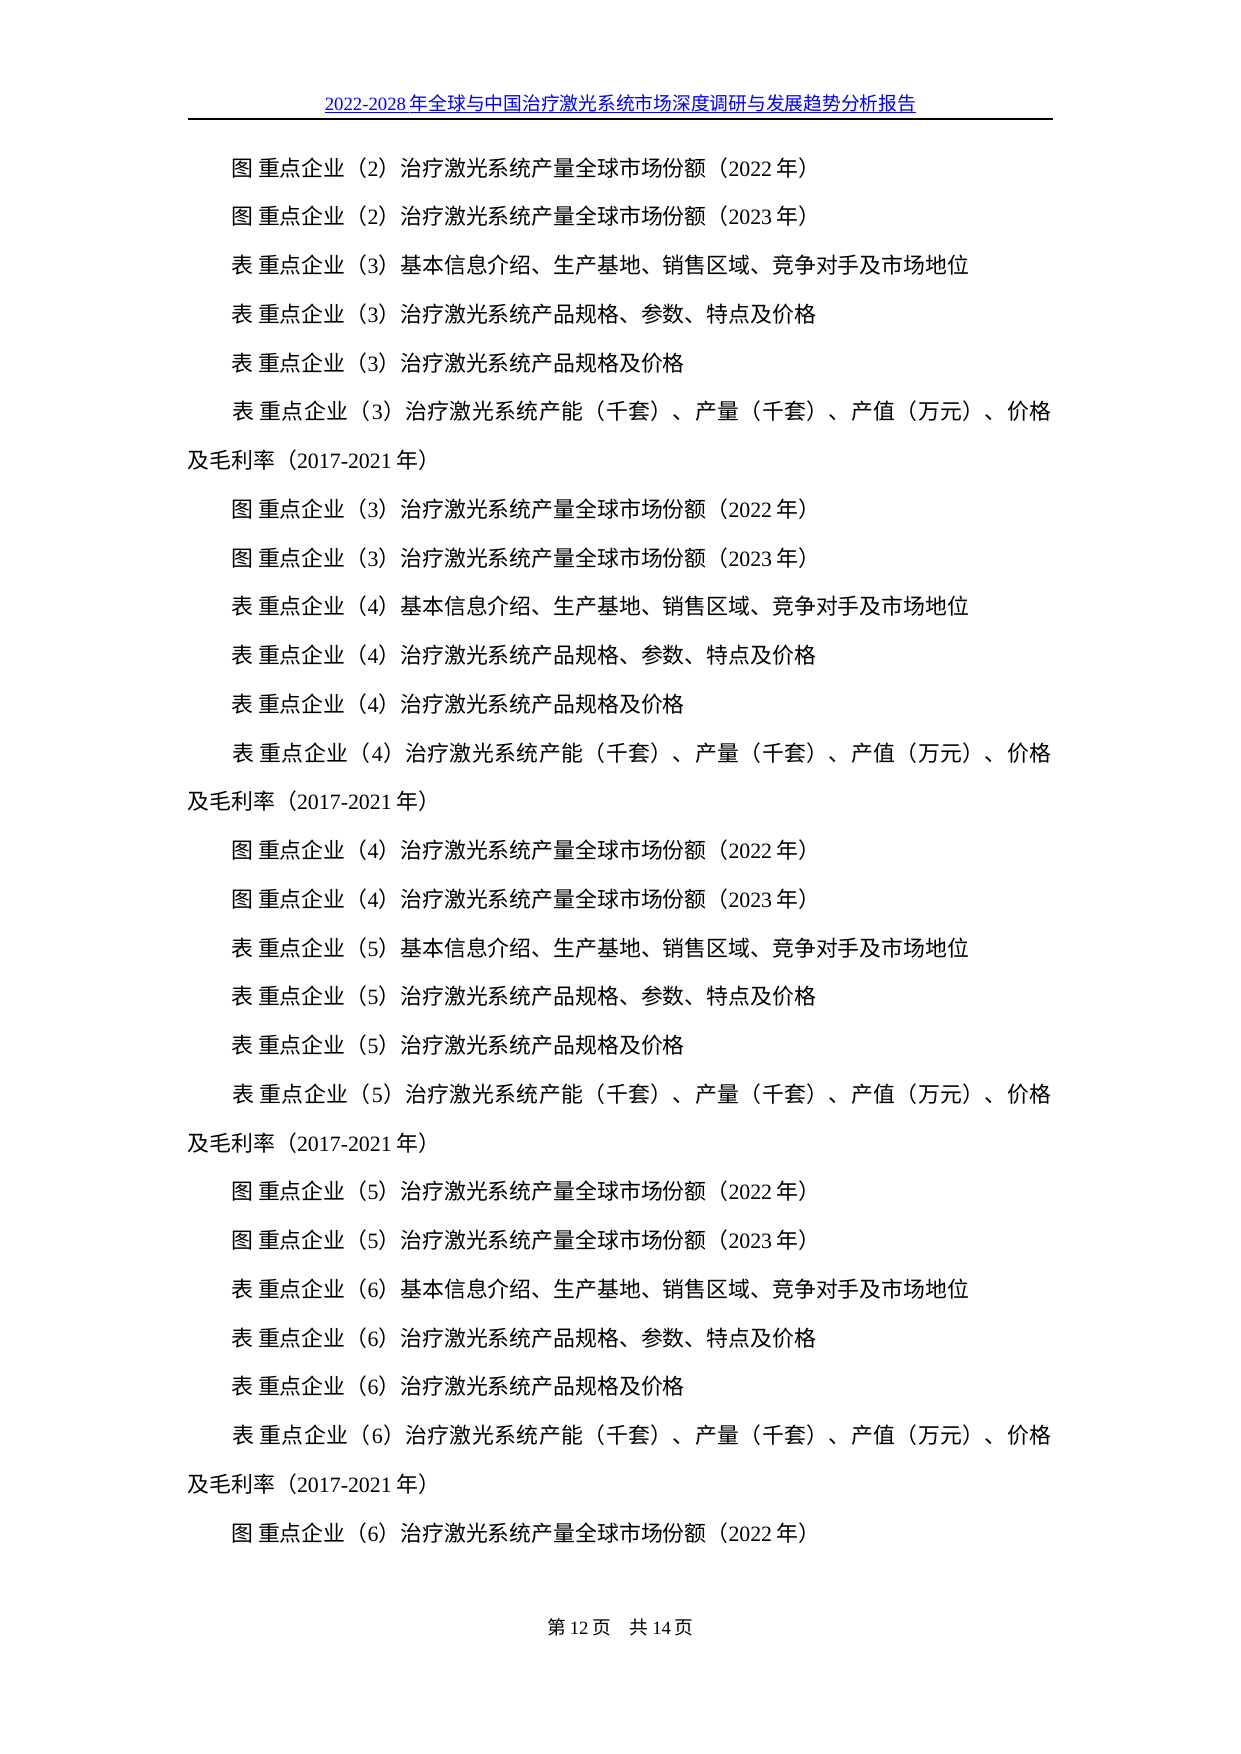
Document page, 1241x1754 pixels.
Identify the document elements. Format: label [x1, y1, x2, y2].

text [187, 150, 1053, 1548]
